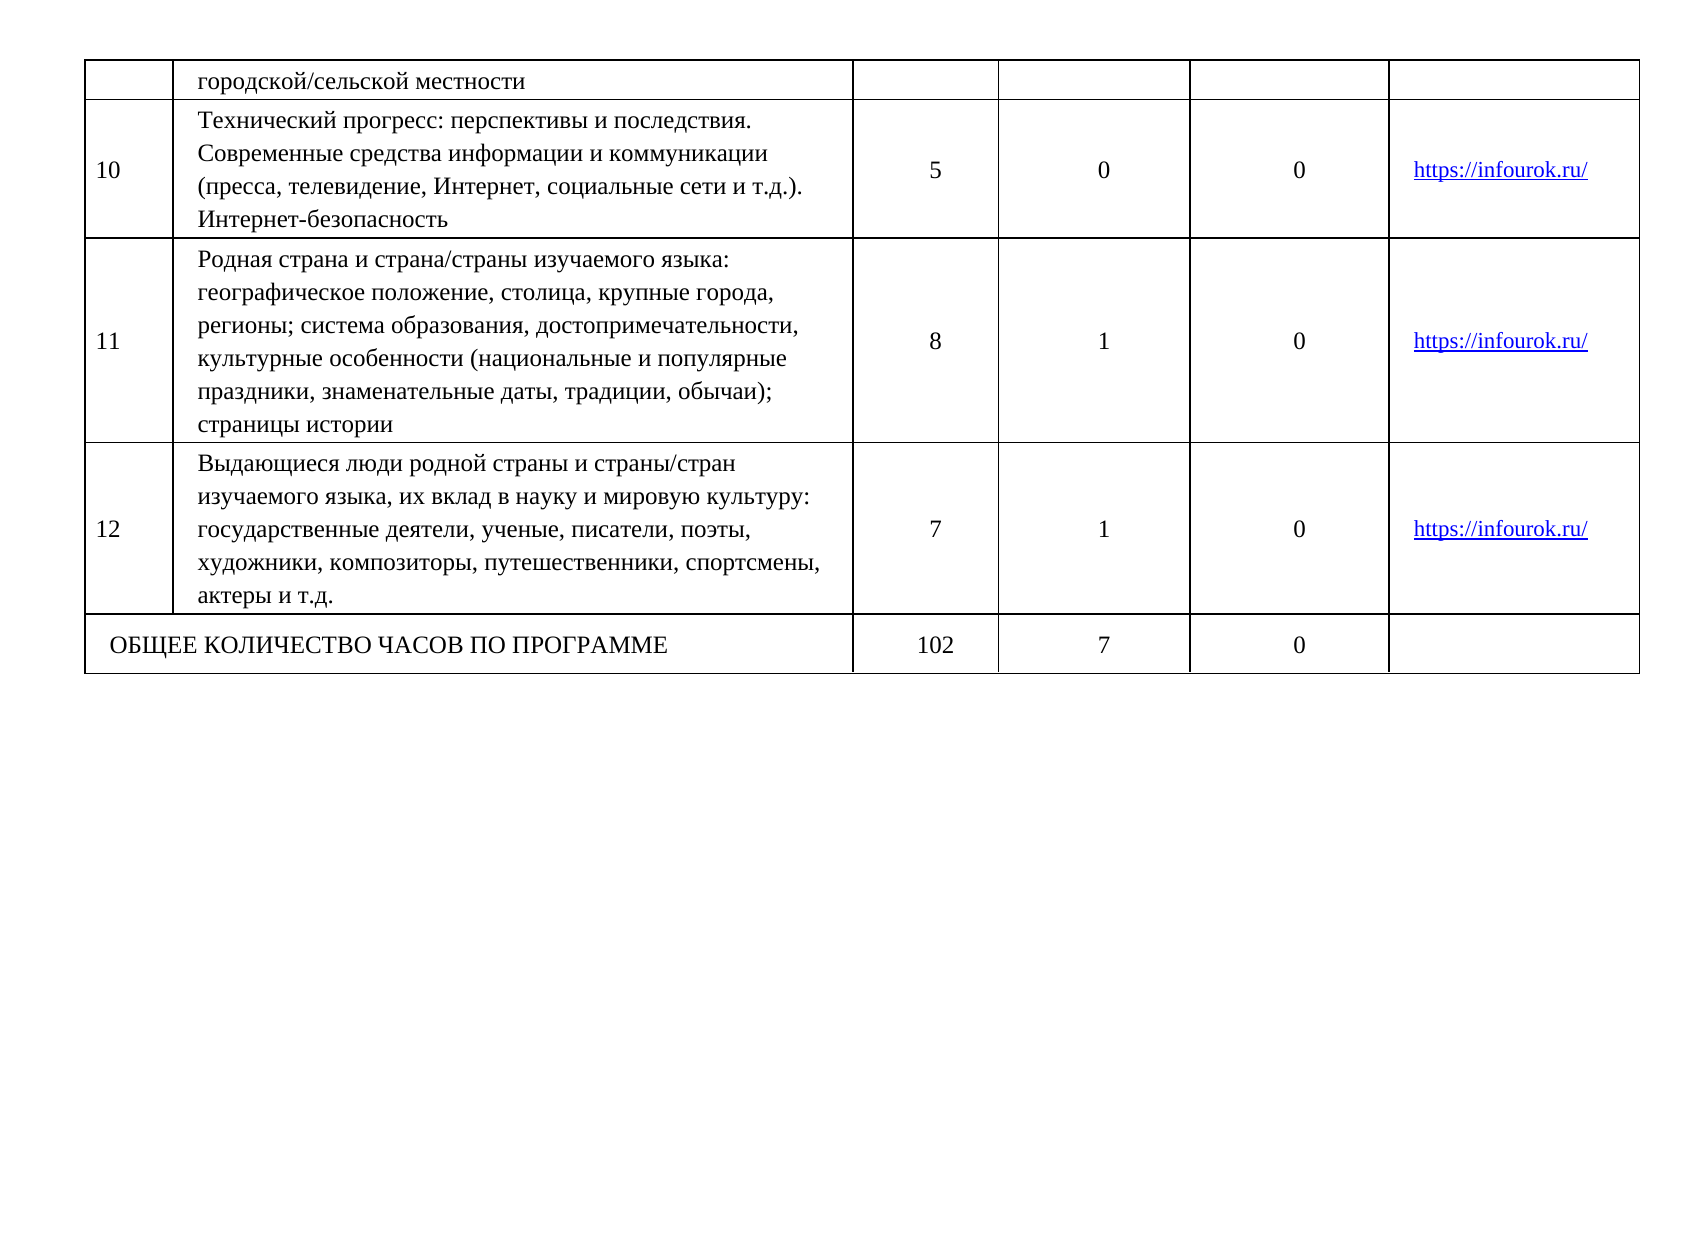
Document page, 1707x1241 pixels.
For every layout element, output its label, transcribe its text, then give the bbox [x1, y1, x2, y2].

table_cell 0 [999, 100, 1189, 237]
table_cell Выдающиеся люди родной страны и страны/стран изучаемого языка, их вклад в науку и мировую культуру: государственные деятели, ученые, писатели, поэты, художники, композиторы, путешественники, спортсмены, актеры и т.д. [174, 443, 852, 613]
table_cell 0 [1191, 100, 1388, 237]
table_cell Родная страна и страна/страны изучаемого языка: географическое положение, столица, крупные города, регионы; система образования, достопримечательности, культурные особенности (национальные и популярные праздники, знаменательные даты, традиции, обычаи); страницы истории [174, 239, 852, 441]
table_cell 1 [999, 61, 1189, 98]
table_cell 10 [86, 100, 172, 237]
table_cell 7 [999, 615, 1189, 672]
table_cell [1390, 100, 1639, 237]
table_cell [174, 61, 852, 98]
table_cell 102 [854, 615, 998, 672]
table_cell 18 [854, 61, 998, 98]
table_cell 8 [854, 239, 998, 441]
table_cell ОБЩЕЕ КОЛИЧЕСТВО ЧАСОВ ПО ПРОГРАММЕ [86, 615, 852, 672]
table_cell Технический прогресс: перспективы и последствия. Современные средства информации и коммуникации (пресса, телевидение, Интернет, социальные сети и т.д.). Интернет-безопасность [174, 100, 852, 237]
table_cell 0 [1191, 61, 1388, 98]
table_cell https://infourok.ru/ [1390, 443, 1639, 613]
table_cell 12 [86, 443, 172, 613]
table_cell https://infourok.ru/ [1390, 239, 1639, 441]
table_cell 0 [1191, 443, 1388, 613]
table_cell 1 [999, 443, 1189, 613]
table_cell 5 [854, 100, 998, 237]
table_cell 9 [86, 61, 172, 98]
table_cell 0 [1191, 615, 1388, 672]
table_cell 11 [86, 239, 172, 441]
table_cell [1390, 615, 1639, 672]
table_cell 0 [1191, 239, 1388, 441]
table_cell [1390, 61, 1639, 98]
table_cell 1 [999, 239, 1189, 441]
table_cell 7 [854, 443, 998, 613]
